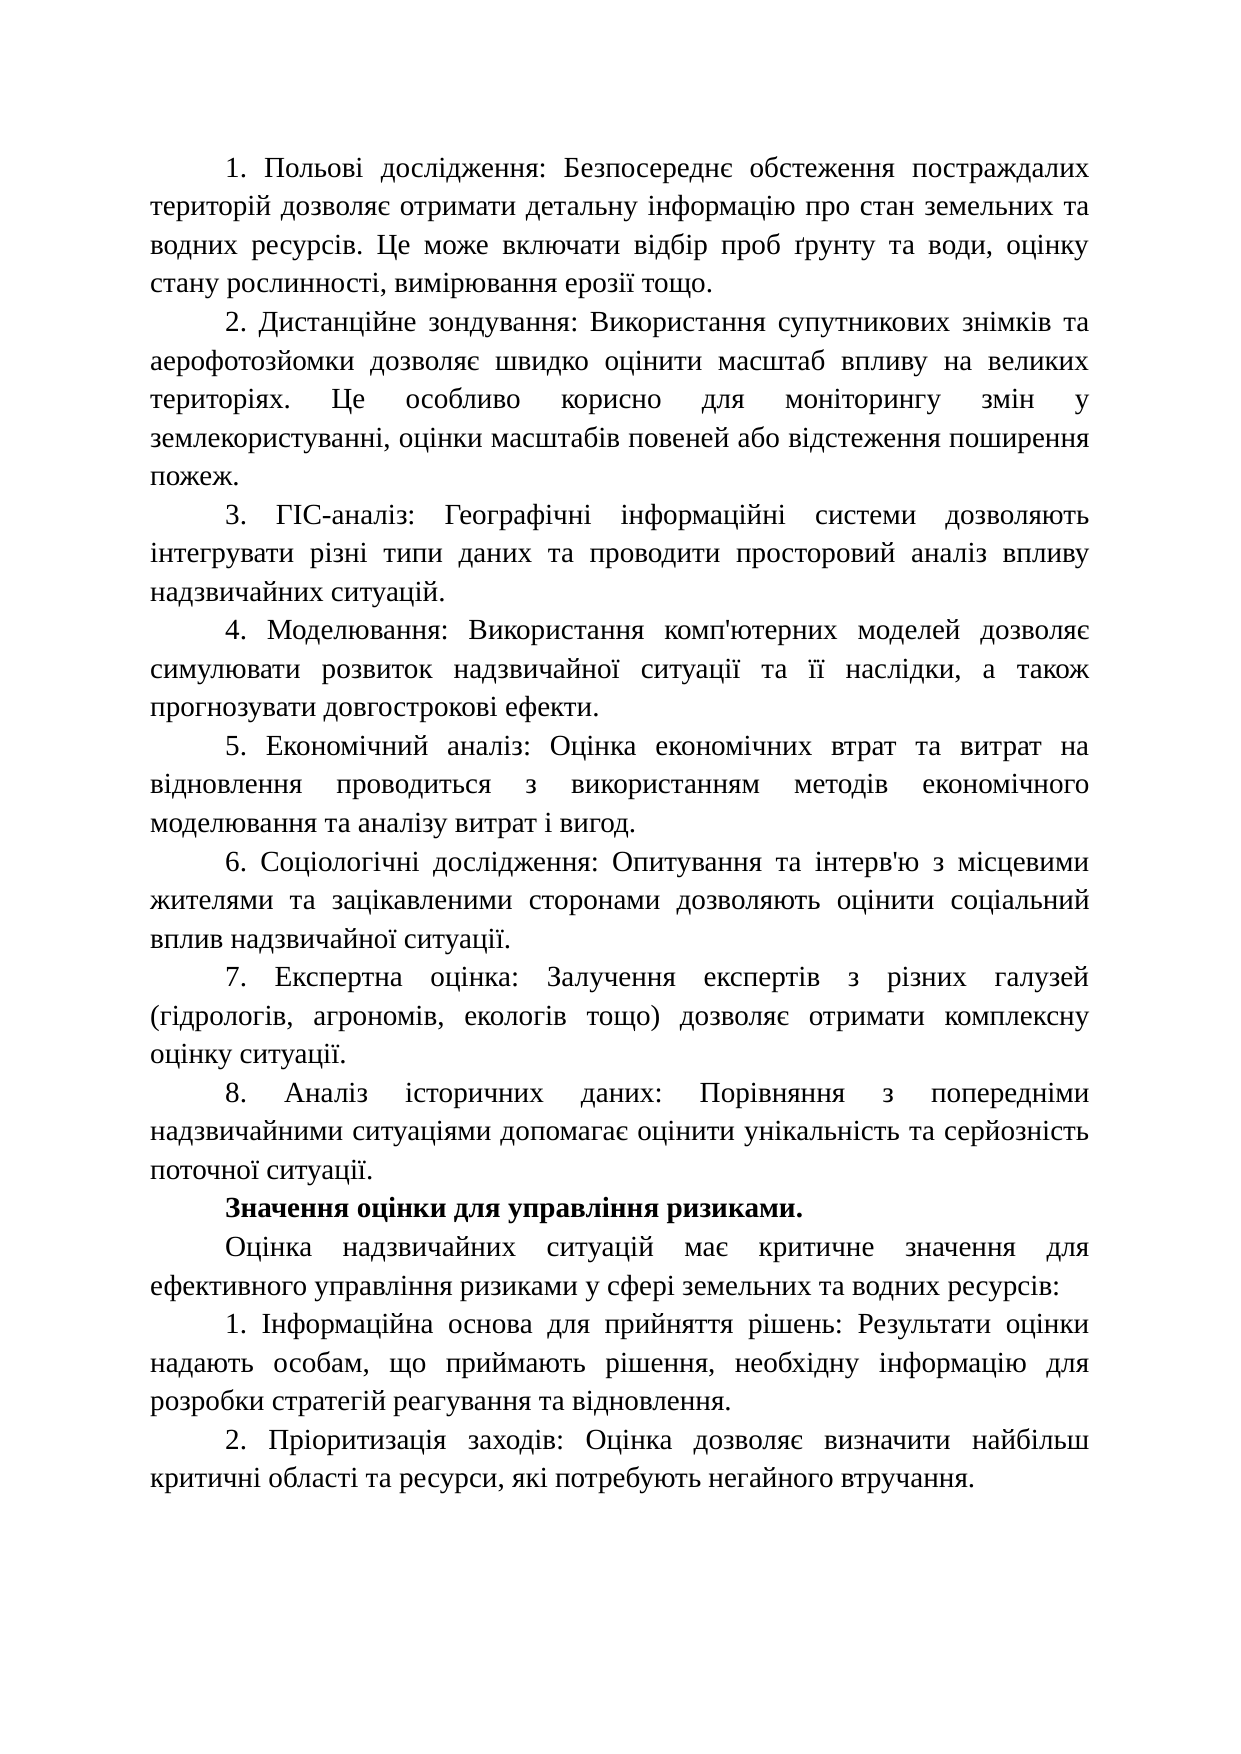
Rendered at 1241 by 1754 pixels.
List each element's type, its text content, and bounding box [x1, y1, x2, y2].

text Значення оцінки для управління ризиками. [150, 1191, 1090, 1224]
text 3. ГІС-аналіз: Географічні інформаційні системи дозволяють інтегрувати різні типи даних та проводити просторовий аналіз впливу надзвичайних ситуацій. [150, 497, 1090, 607]
text Оцінка надзвичайних ситуацій має критичне значення для ефективного управління ризиками у сфері земельних та водних ресурсів: [150, 1229, 1090, 1301]
text 1. Інформаційна основа для прийняття рішень: Результати оцінки надають особам, що приймають рішення, необхідну інформацію для розробки стратегій реагування та відновлення. [150, 1306, 1090, 1417]
text 1. Польові дослідження: Безпосереднє обстеження постраждалих територій дозволяє отримати детальну інформацію про стан земельних та водних ресурсів. Це може включати відбір проб ґрунту та води, оцінку стану рослинності, вимірювання ерозії тощо. [150, 150, 1090, 299]
text 4. Моделювання: Використання комп'ютерних моделей дозволяє симулювати розвиток надзвичайної ситуації та її наслідки, а також прогнозувати довгострокові ефекти. [150, 612, 1090, 723]
text 8. Аналіз історичних даних: Порівняння з попередніми надзвичайними ситуаціями допомагає оцінити унікальність та серйозність поточної ситуації. [150, 1075, 1090, 1186]
text 7. Експертна оцінка: Залучення експертів з різних галузей (гідрологів, агрономів, екологів тощо) дозволяє отримати комплексну оцінку ситуації. [150, 959, 1090, 1070]
text 6. Соціологічні дослідження: Опитування та інтерв'ю з місцевими жителями та зацікавленими сторонами дозволяють оцінити соціальний вплив надзвичайної ситуації. [150, 844, 1090, 954]
text 2. Пріоритизація заходів: Оцінка дозволяє визначити найбільш критичні області та ресурси, які потребують негайного втручання. [150, 1422, 1090, 1494]
text 2. Дистанційне зондування: Використання супутникових знімків та аерофотозйомки дозволяє швидко оцінити масштаб впливу на великих територіях. Це особливо корисно для моніторингу змін у землекористуванні, оцінки масштабів повеней або відстеження поширення пожеж. [150, 304, 1090, 492]
text 5. Економічний аналіз: Оцінка економічних втрат та витрат на відновлення проводиться з використанням методів економічного моделювання та аналізу витрат і вигод. [150, 728, 1090, 839]
